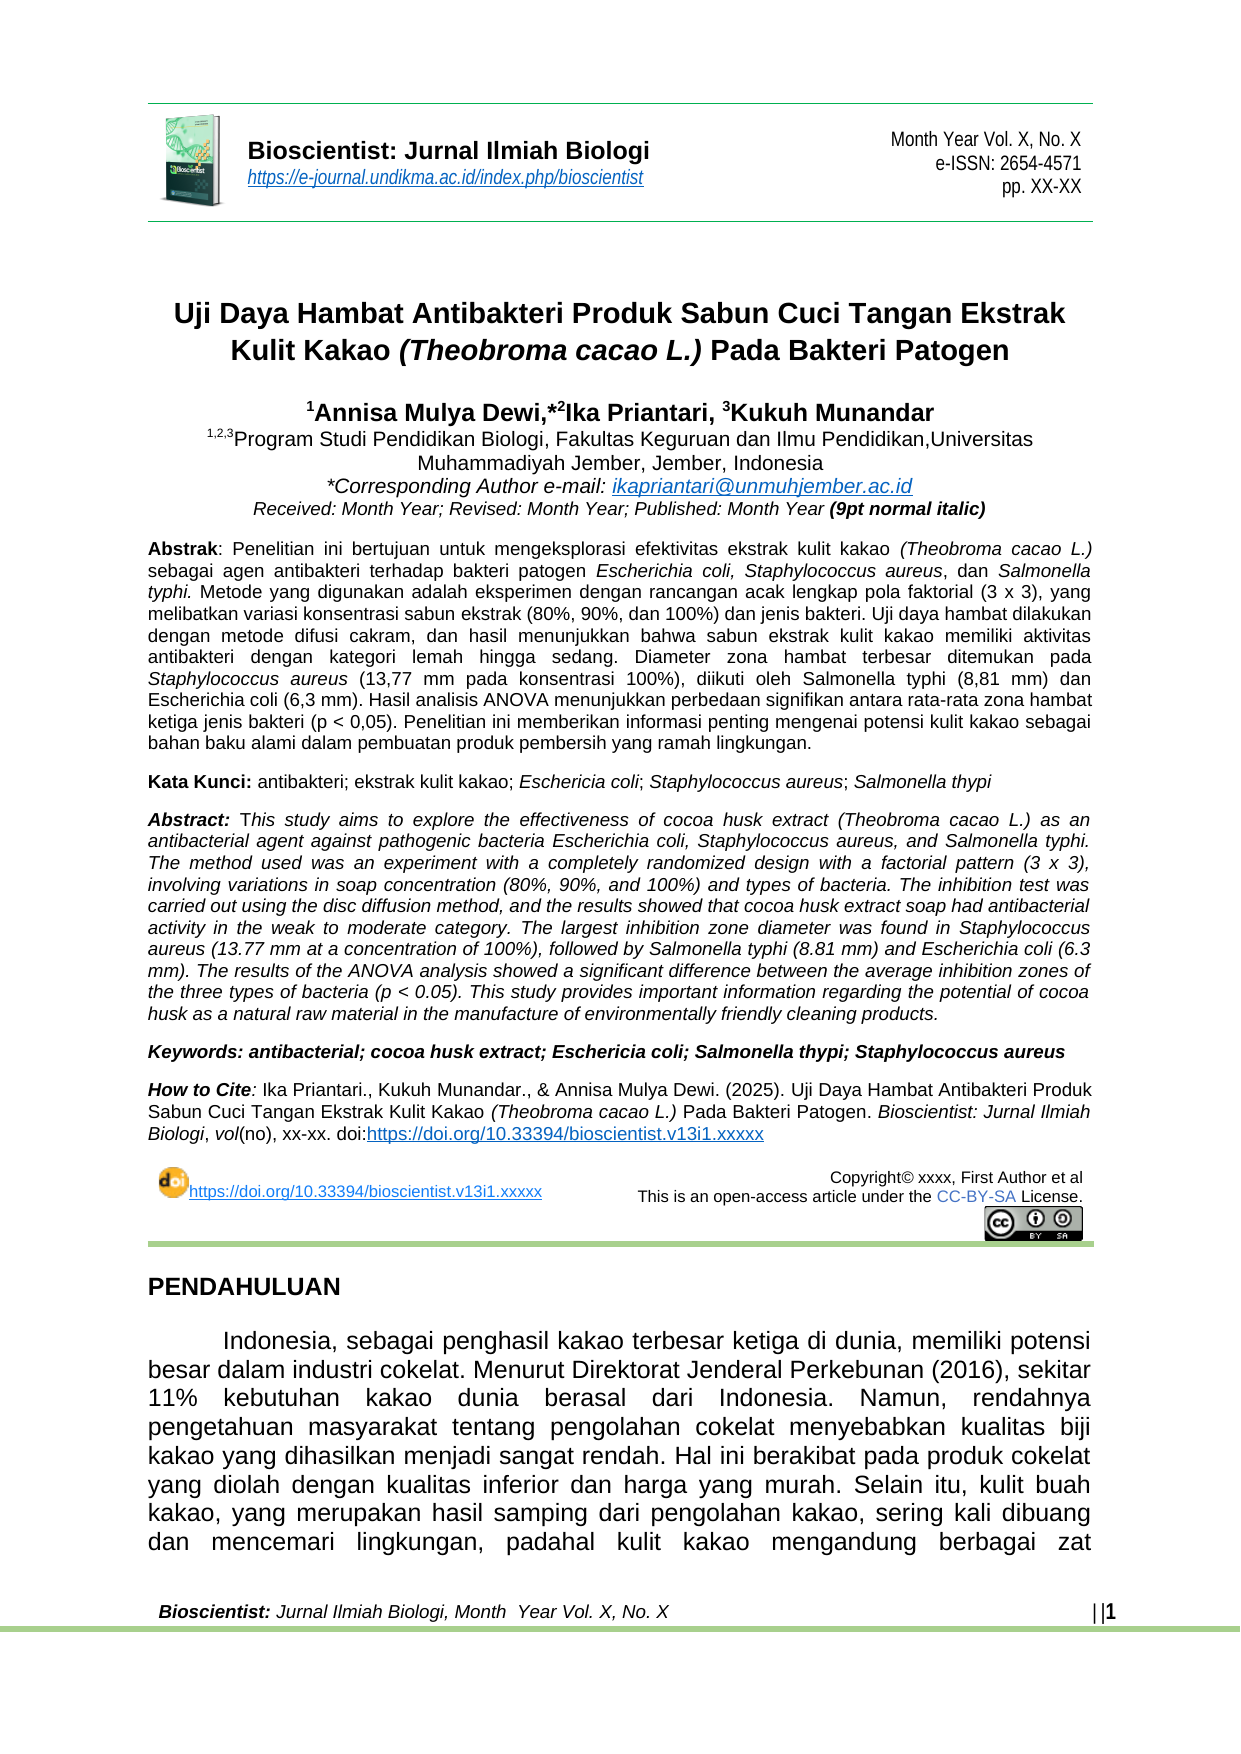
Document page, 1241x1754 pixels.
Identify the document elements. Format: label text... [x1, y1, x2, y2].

text *Corresponding Author e-mail: ikapriantari@unmuhjember.ac.id [148, 474, 1092, 498]
text Kata Kunci: antibakteri; ekstrak kulit kakao; Eschericia coli; Staphylococcus aureus; Salmonella thypi [148, 770, 1092, 792]
text Abstrak: Penelitian ini bertujuan untuk mengeksplorasi efektivitas ekstrak kulit kakao (Theobroma cacao L.) sebagai agen antibakteri terhadap bakteri patogen Escherichia coli, Staphylococcus aureus, dan Salmonella typhi. Metode yang digunakan adalah eksperimen dengan rancangan acak lengkap pola faktorial (3 x 3), yang melibatkan variasi konsentrasi sabun ekstrak (80%, 90%, dan 100%) dan jenis bakteri. Uji daya hambat dilakukan dengan metode difusi cakram, dan hasil menunjukkan bahwa sabun ekstrak kulit kakao memiliki aktivitas antibakteri dengan kategori lemah hingga sedang. Diameter zona hambat terbesar ditemukan pada Staphylococcus aureus (13,77 mm pada konsentrasi 100%), diikuti oleh Salmonella typhi (8,81 mm) dan Escherichia coli (6,3 mm). Hasil analisis ANOVA menunjukkan perbedaan signifikan antara rata-rata zona hambat ketiga jenis bakteri (p < 0,05). Penelitian ini memberikan informasi penting mengenai potensi kulit kakao sebagai bahan baku alami dalam pembuatan produk pembersih yang ramah lingkungan. [148, 538, 1092, 754]
text Received: Month Year; Revised: Month Year; Published: Month Year (9pt normal italic) [148, 498, 1092, 520]
picture [984, 1206, 1083, 1241]
text PENDAHULUAN [148, 1272, 1092, 1301]
table_header https://doi.org/10.33394/bioscientist.v13i1.xxxxx [148, 1168, 591, 1241]
text Abstract: This study aims to explore the effectiveness of cocoa husk extract (Theobroma cacao L.) as an antibacterial agent against pathogenic bacteria Escherichia coli, Staphylococcus aureus, and Salmonella typhi. The method used was an experiment with a completely randomized design with a factorial pattern (3 x 3), involving variations in soap concentration (80%, 90%, and 100%) and types of bacteria. The inhibition test was carried out using the disc diffusion method, and the results showed that cocoa husk extract soap had antibacterial activity in the weak to moderate category. The largest inhibition zone diameter was found in Staphylococcus aureus (13.77 mm at a concentration of 100%), followed by Salmonella typhi (8.81 mm) and Escherichia coli (6.3 mm). The results of the ANOVA analysis showed a significant difference between the average inhibition zones of the three types of bacteria (p < 0.05). This study provides important information regarding the potential of cocoa husk as a natural raw material in the manufacture of environmentally friendly cleaning products. [148, 809, 1092, 1024]
text Uji Daya Hambat Antibakteri Produk Sabun Cuci Tangan Ekstrak Kulit Kakao (Theobroma cacao L.) Pada Bakteri Patogen [148, 297, 1092, 366]
text 1Annisa Mulya Dewi,*2Ika Priantari, 3Kukuh Munandar [148, 398, 1092, 426]
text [148, 1326, 1092, 1556]
text Keywords: antibacterial; cocoa husk extract; Eschericia coli; Salmonella thypi; Staphylococcus aureus [148, 1041, 1092, 1062]
picture [158, 1167, 189, 1198]
text How to Cite: Ika Priantari., Kukuh Munandar., & Annisa Mulya Dewi. (2025). Uji Daya Hambat Antibakteri Produk Sabun Cuci Tangan Ekstrak Kulit Kakao (Theobroma cacao L.) Pada Bakteri Patogen. Bioscientist: Jurnal Ilmiah Biologi, vol(no), xx-xx. doi:https://doi.org/10.33394/bioscientist.v13i1.xxxxx [148, 1079, 1092, 1144]
table_header Copyright© xxxx, First Author et al This is an open-access article under the CC-BY-SA License. [591, 1168, 1094, 1241]
picture [158, 104, 229, 221]
text 1,2,3Program Studi Pendidikan Biologi, Fakultas Keguruan dan Ilmu Pendidikan,Universitas Muhammadiyah Jember, Jember, Indonesia [148, 426, 1092, 474]
